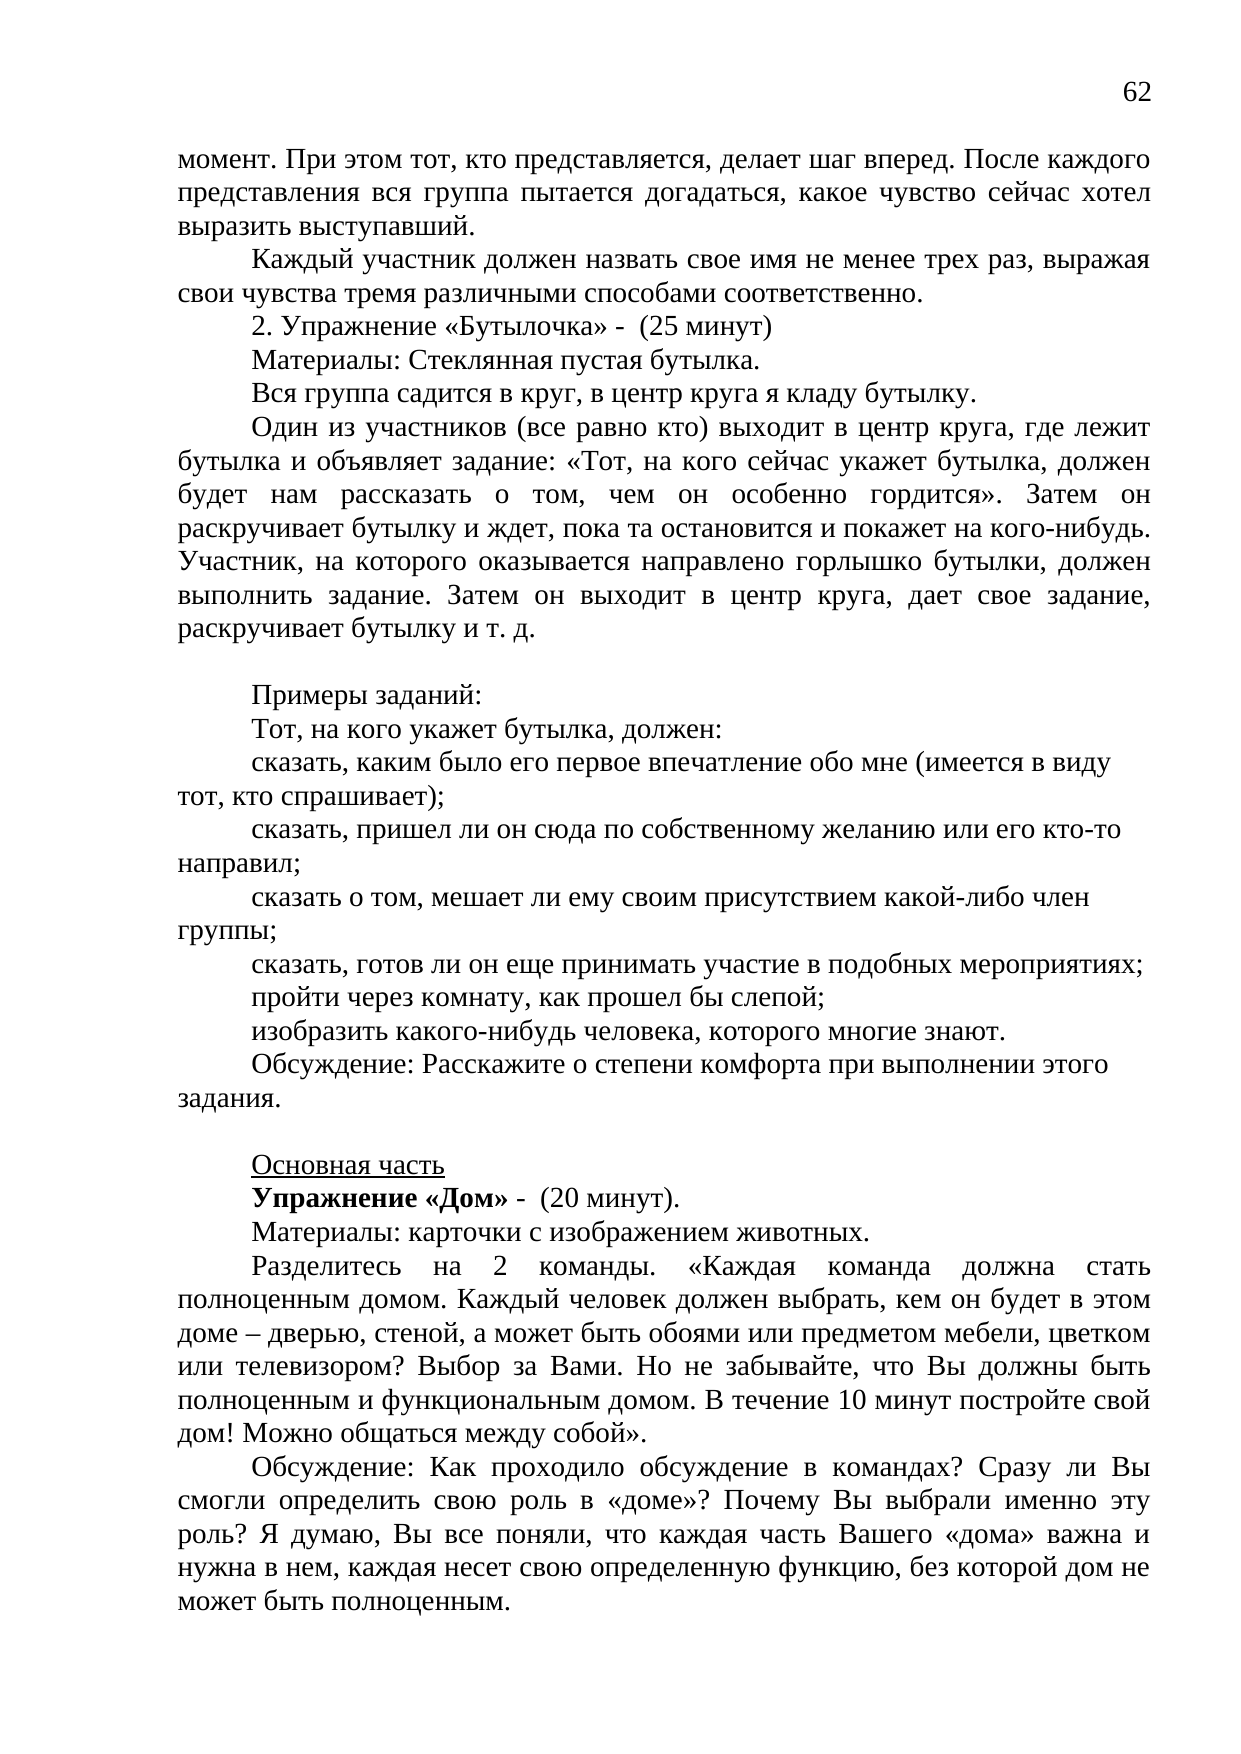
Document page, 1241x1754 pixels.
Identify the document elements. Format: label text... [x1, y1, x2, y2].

text сказать о том, мешает ли ему своим присутствием какой-либо член группы; [177, 879, 1152, 946]
text сказать, пришел ли он сюда по собственному желанию или его кто-то направил; [177, 812, 1152, 879]
text 2. Упражнение «Бутылочка» - (25 минут) [177, 308, 1152, 342]
text сказать, каким было его первое впечатление обо мне (имеется в виду тот, кто спрашивает); [177, 744, 1152, 812]
text Тот, на кого укажет бутылка, должен: [177, 711, 1152, 744]
text Обсуждение: Расскажите о степени комфорта при выполнении этого задания. [177, 1046, 1152, 1113]
text Материалы: Стеклянная пустая бутылка. [177, 342, 1152, 376]
text изобразить какого-нибудь человека, которого многие знают. [177, 1013, 1152, 1046]
text пройти через комнату, как прошел бы слепой; [177, 979, 1152, 1013]
text Материалы: карточки с изображением животных. [177, 1214, 1152, 1248]
text Упражнение «Дом» - (20 минут). [177, 1181, 1152, 1214]
text сказать, готов ли он еще принимать участие в подобных мероприятиях; [177, 946, 1152, 979]
text Разделитесь на 2 команды. «Каждая команда должна стать полноценным домом. Каждый человек должен выбрать, кем он будет в этом доме – дверью, стеной, а может быть обоями или предметом мебели, цветком или телевизором? Выбор за Вами. Но не забывайте, что Вы должны быть полноценным и функциональным домом. В течение 10 минут постройте свой дом! Можно общаться между собой». [177, 1248, 1152, 1449]
text Примеры заданий: [177, 677, 1152, 711]
text Каждый участник должен назвать свое имя не менее трех раз, выражая свои чувства тремя различными способами соответственно. [177, 241, 1152, 308]
text Обсуждение: Как проходило обсуждение в командах? Сразу ли Вы смогли определить свою роль в «доме»? Почему Вы выбрали именно эту роль? Я думаю, Вы все поняли, что каждая часть Вашего «дома» важна и нужна в нем, каждая несет свою определенную функцию, без которой дом не может быть полноценным. [177, 1449, 1152, 1617]
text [177, 141, 1152, 241]
text Один из участников (все равно кто) выходит в центр круга, где лежит бутылка и объявляет задание: «Тот, на кого сейчас укажет бутылка, должен будет нам рассказать о том, чем он особенно гордится». Затем он раскручивает бутылку и ждет, пока та остановится и покажет на кого-нибудь. Участник, на которого оказывается направлено горлышко бутылки, должен выполнить задание. Затем он выходит в центр круга, дает свое задание, раскручивает бутылку и т. д. [177, 409, 1152, 644]
text Вся группа садится в круг, в центр круга я кладу бутылку. [177, 376, 1152, 409]
text Основная часть [177, 1147, 1152, 1181]
